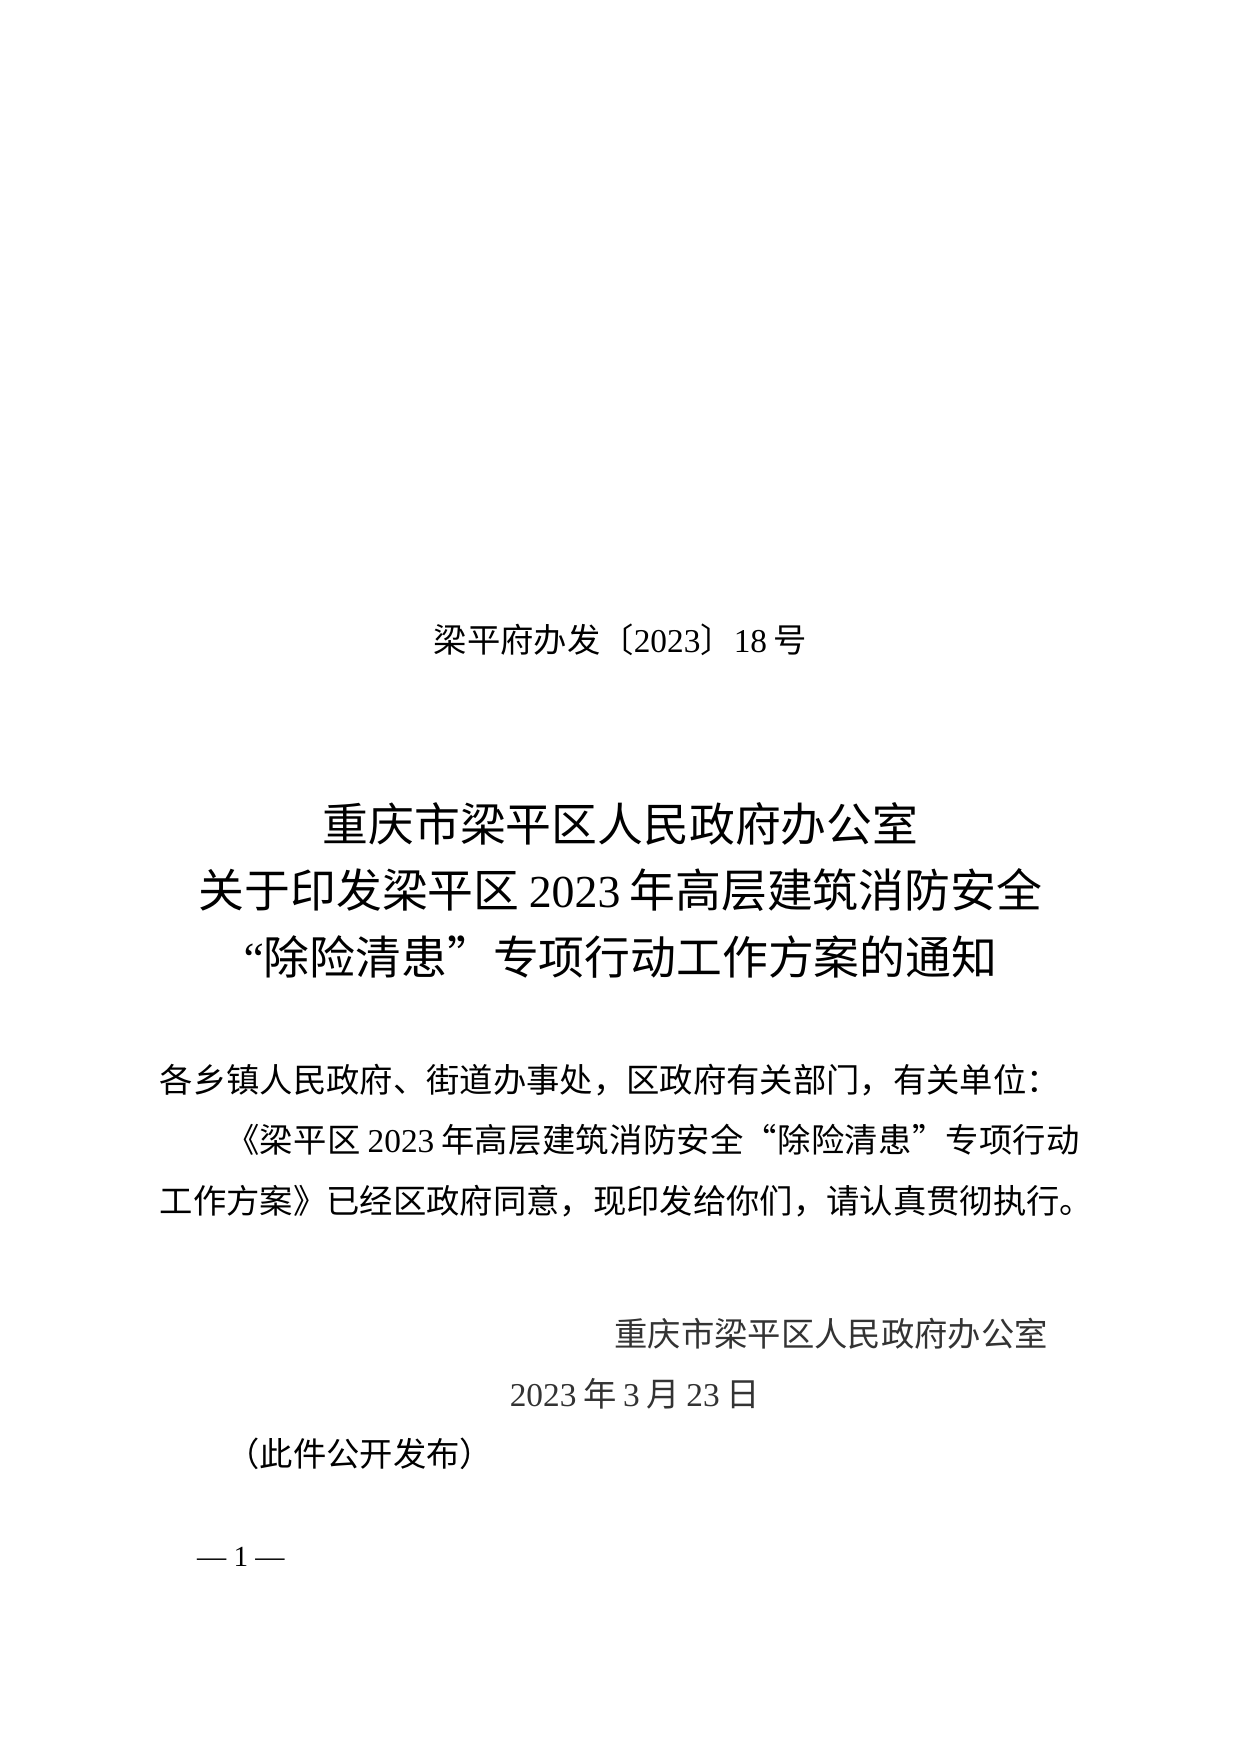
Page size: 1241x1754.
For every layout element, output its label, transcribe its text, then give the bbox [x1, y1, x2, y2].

text 各乡镇人民政府、街道办事处，区政府有关部门，有关单位： [159, 1048, 1081, 1108]
text 重庆市梁平区人民政府办公室 [159, 1301, 1047, 1362]
text “除险清患”专项行动工作方案的通知 [159, 921, 1081, 987]
text （此件公开发布） [159, 1422, 1081, 1482]
text 2023年3月23日 [159, 1362, 1081, 1422]
text 关于印发梁平区2023年高层建筑消防安全 [159, 855, 1081, 921]
text 《梁平区2023年高层建筑消防安全“除险清患”专项行动工作方案》已经区政府同意，现印发给你们，请认真贯彻执行。 [159, 1108, 1081, 1229]
text 重庆市梁平区人民政府办公室 [159, 788, 1081, 855]
text 梁平府办发〔2023〕18号 [159, 607, 1081, 668]
